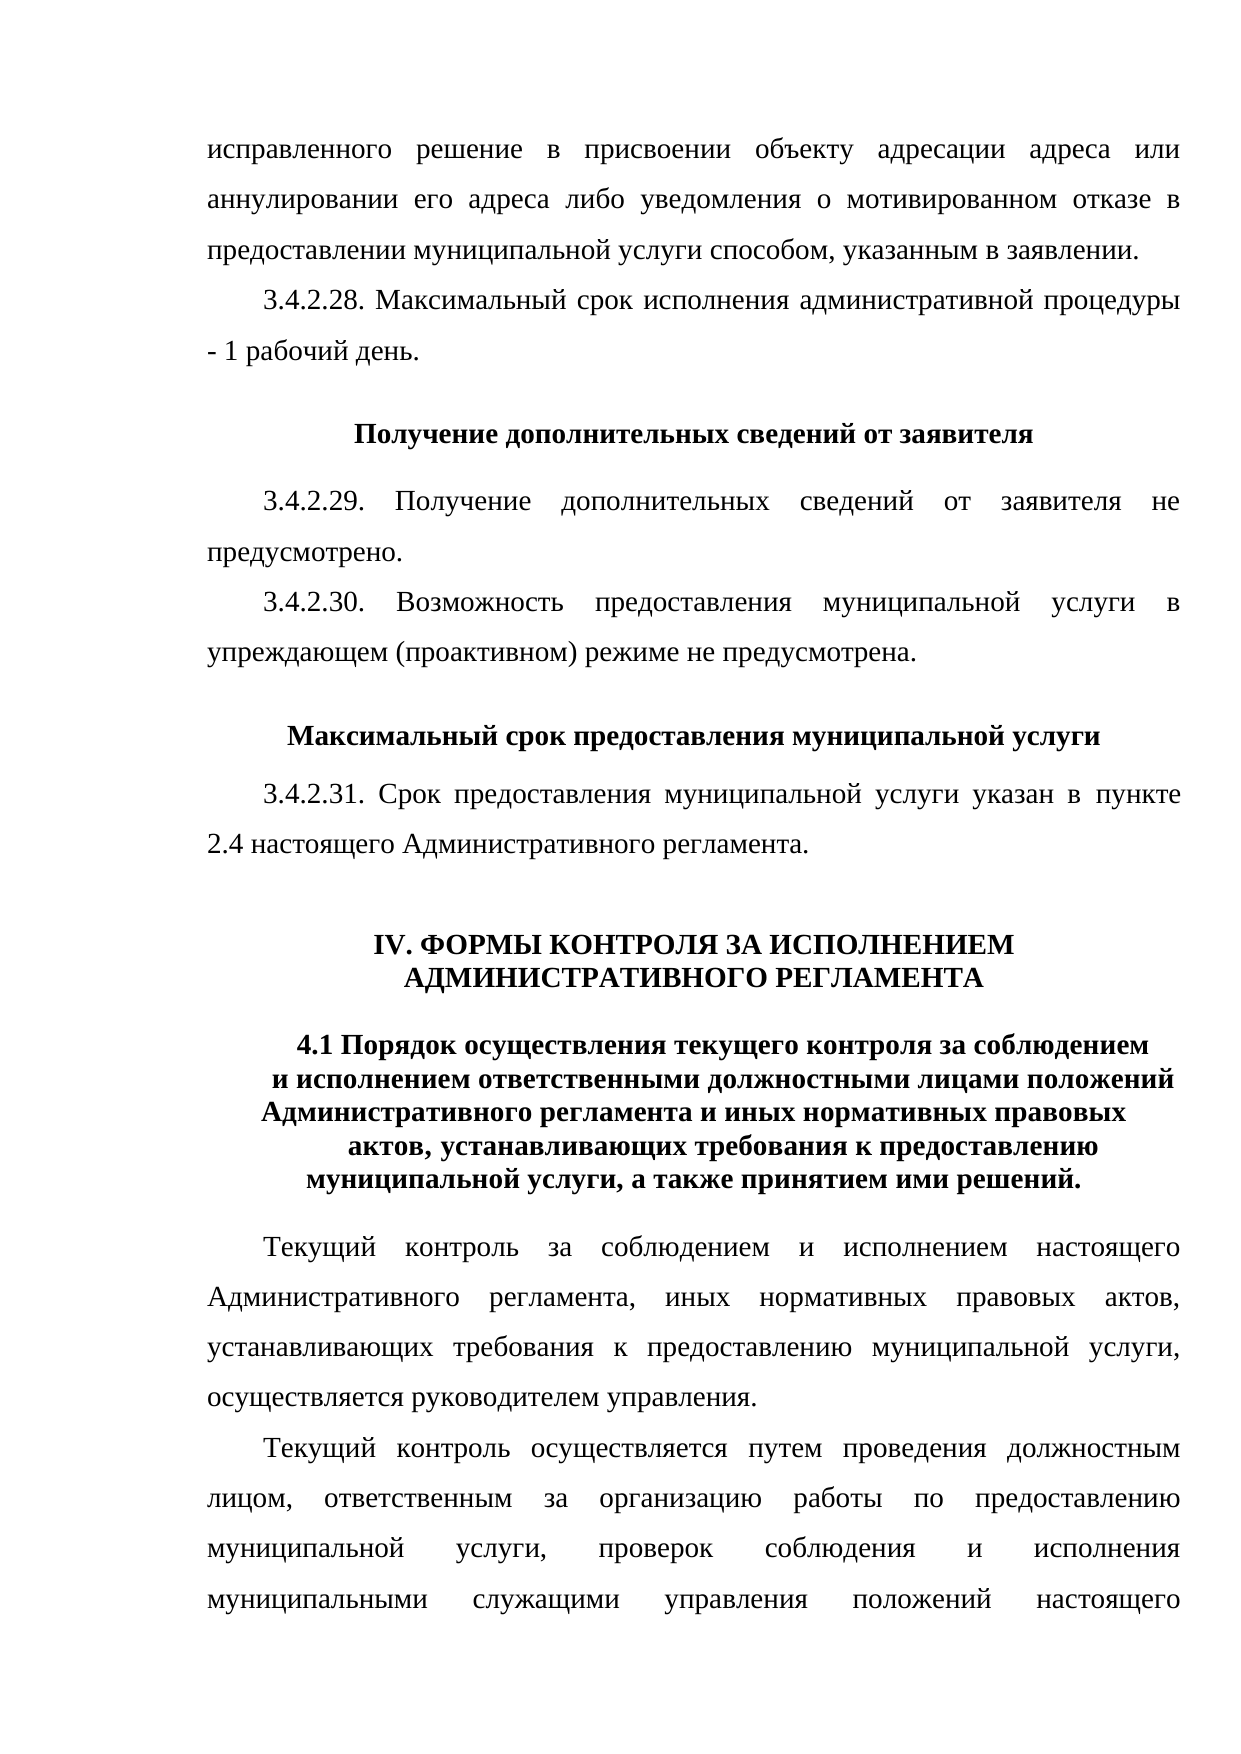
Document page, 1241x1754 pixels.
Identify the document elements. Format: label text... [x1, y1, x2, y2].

text 3.4.2.30. Возможность предоставления муниципальной услуги в упреждающем (проактивном) режиме не предусмотрена. [207, 584, 1181, 668]
text 4.1 Порядок осуществления текущего контроля за соблюдением [207, 1027, 1181, 1061]
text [207, 1430, 1181, 1614]
text IV. ФОРМЫ КОНТРОЛЯ ЗА ИСПОЛНЕНИЕМ АДМИНИСТРАТИВНОГО РЕГЛАМЕНТА [207, 927, 1181, 994]
text Максимальный срок предоставления муниципальной услуги [207, 718, 1181, 752]
text 3.4.2.29. Получение дополнительных сведений от заявителя не предусмотрено. [207, 483, 1181, 567]
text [207, 131, 1181, 266]
text и исполнением ответственными должностными лицами положений Административного регламента и иных нормативных правовых [207, 1061, 1181, 1128]
text Текущий контроль за соблюдением и исполнением настоящего Административного регламента, иных нормативных правовых актов, устанавливающих требования к предоставлению муниципальной услуги, осуществляется руководителем управления. [207, 1229, 1181, 1413]
text 3.4.2.28. Максимальный срок исполнения административной процедуры - 1 рабочий день. [207, 282, 1181, 366]
text актов, устанавливающих требования к предоставлению муниципальной услуги, а также принятием ими решений. [207, 1128, 1181, 1195]
text 3.4.2.31. Срок предоставления муниципальной услуги указан в пункте 2.4 настоящего Административного регламента. [207, 776, 1181, 860]
text Получение дополнительных сведений от заявителя [207, 416, 1181, 450]
